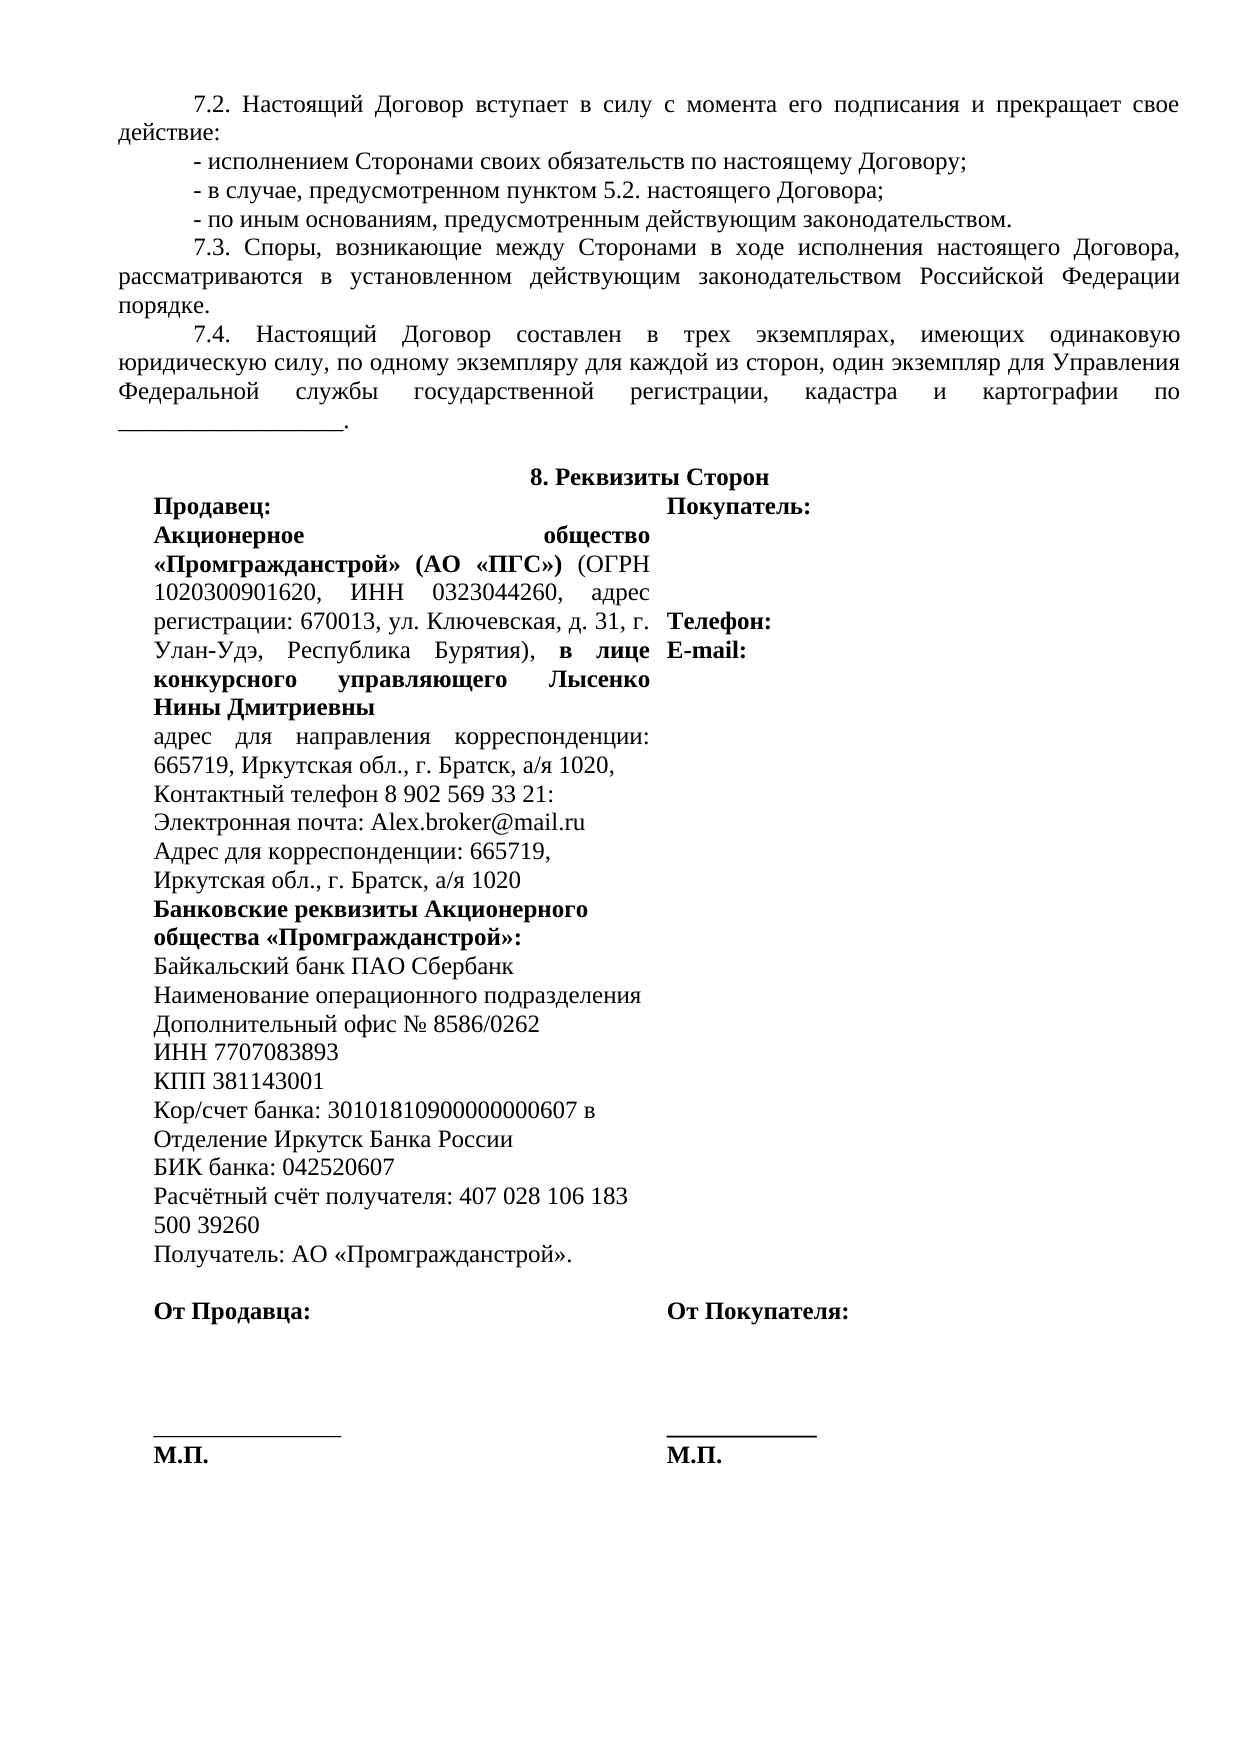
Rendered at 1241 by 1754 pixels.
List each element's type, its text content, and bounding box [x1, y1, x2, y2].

table_header Покупатель: Телефон: E-mail: [655, 491, 1157, 1296]
text - в случае, предусмотренном пунктом 5.2. настоящего Договора; [118, 175, 1181, 204]
text - исполнением Сторонами своих обязательств по настоящему Договору; [118, 146, 1181, 175]
table_header Продавец: Акционерное общество «Промгражданстрой» (АО «ПГС») (ОГРН 1020300901620, ИНН 0323044260, адрес регистрации: 670013, ул. Ключевская, д. 31, г. Улан-Удэ, Республика Бурятия), в лице конкурсного управляющего Лысенко Нины Дмитриевны адрес для направления корреспонденции: 665719, Иркутская обл., г. Братск, а/я 1020, Контактный телефон 8 902 569 33 21: Электронная почта: Alex.broker@mail.ru Адрес для корреспонденции: 665719, Иркутская обл., г. Братск, а/я 1020 Банковские реквизиты Акционерного общества «Промгражданстрой»: Байкальский банк ПАО Сбербанк Наименование операционного подразделения Дополнительный офис № 8586/0262 ИНН 7707083893 КПП 381143001 Кор/счет банка: 30101810900000000607 в Отделение Иркутск Банка России БИК банка: 042520607 Расчётный счёт получателя: 407 028 106 183 500 39260 Получатель: АО «Промгражданстрой». [142, 491, 655, 1296]
text 8. Реквизиты Сторон [118, 462, 1181, 491]
text 7.4. Настоящий Договор составлен в трех экземплярах, имеющих одинаковую юридическую силу, по одному экземпляру для каждой из сторон, один экземпляр для Управления Федеральной службы государственной регистрации, кадастра и картографии по __________________. [118, 319, 1181, 434]
table_cell От Покупателя: ____________ М.П. [655, 1296, 1157, 1469]
text - по иным основаниям, предусмотренным действующим законодательством. [118, 204, 1181, 232]
table_cell От Продавца: _______________ М.П. [142, 1296, 655, 1469]
text 7.3. Споры, возникающие между Сторонами в ходе исполнения настоящего Договора, рассматриваются в установленном действующим законодательством Российской Федерации порядке. [118, 232, 1181, 319]
text 7.2. Настоящий Договор вступает в силу с момента его подписания и прекращает свое действие: [118, 89, 1181, 146]
